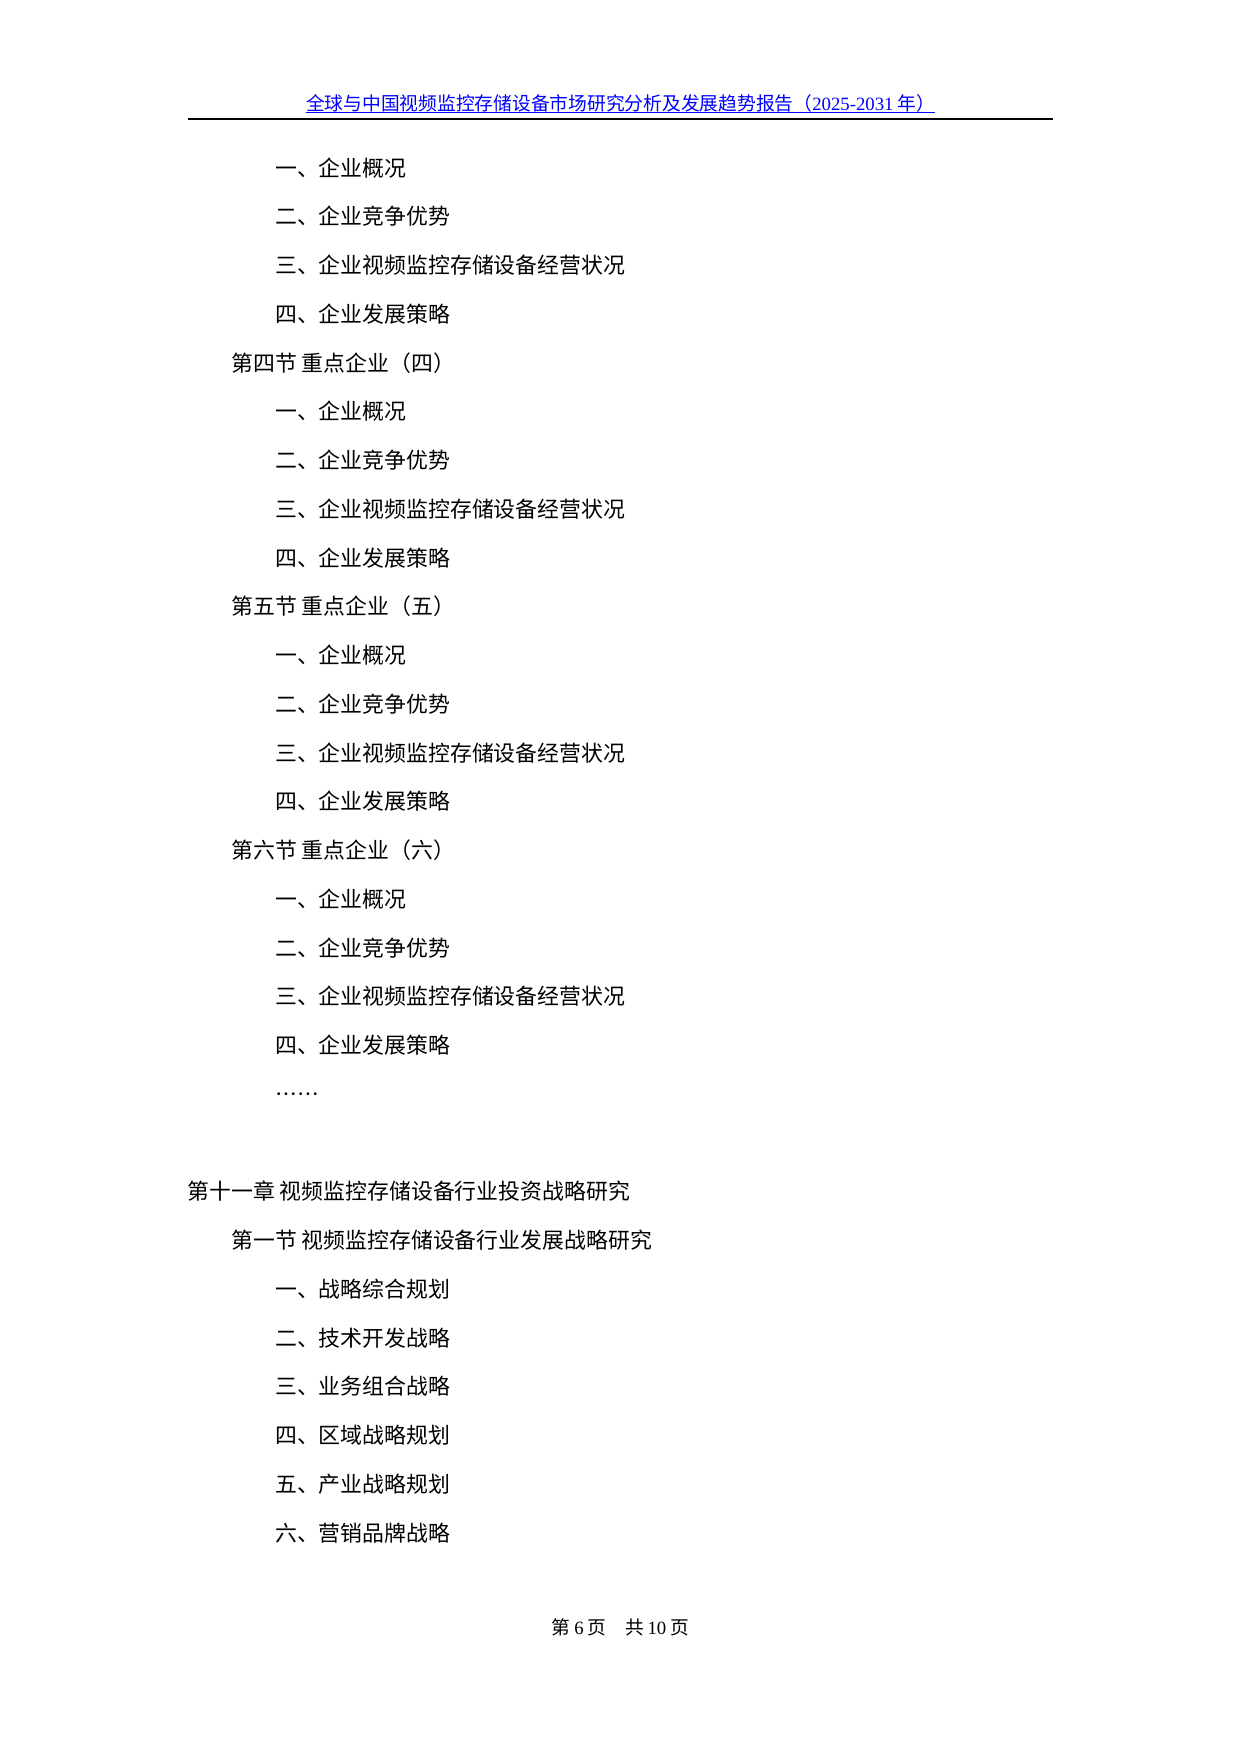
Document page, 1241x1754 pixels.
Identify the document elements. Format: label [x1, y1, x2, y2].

text [187, 150, 1053, 1548]
